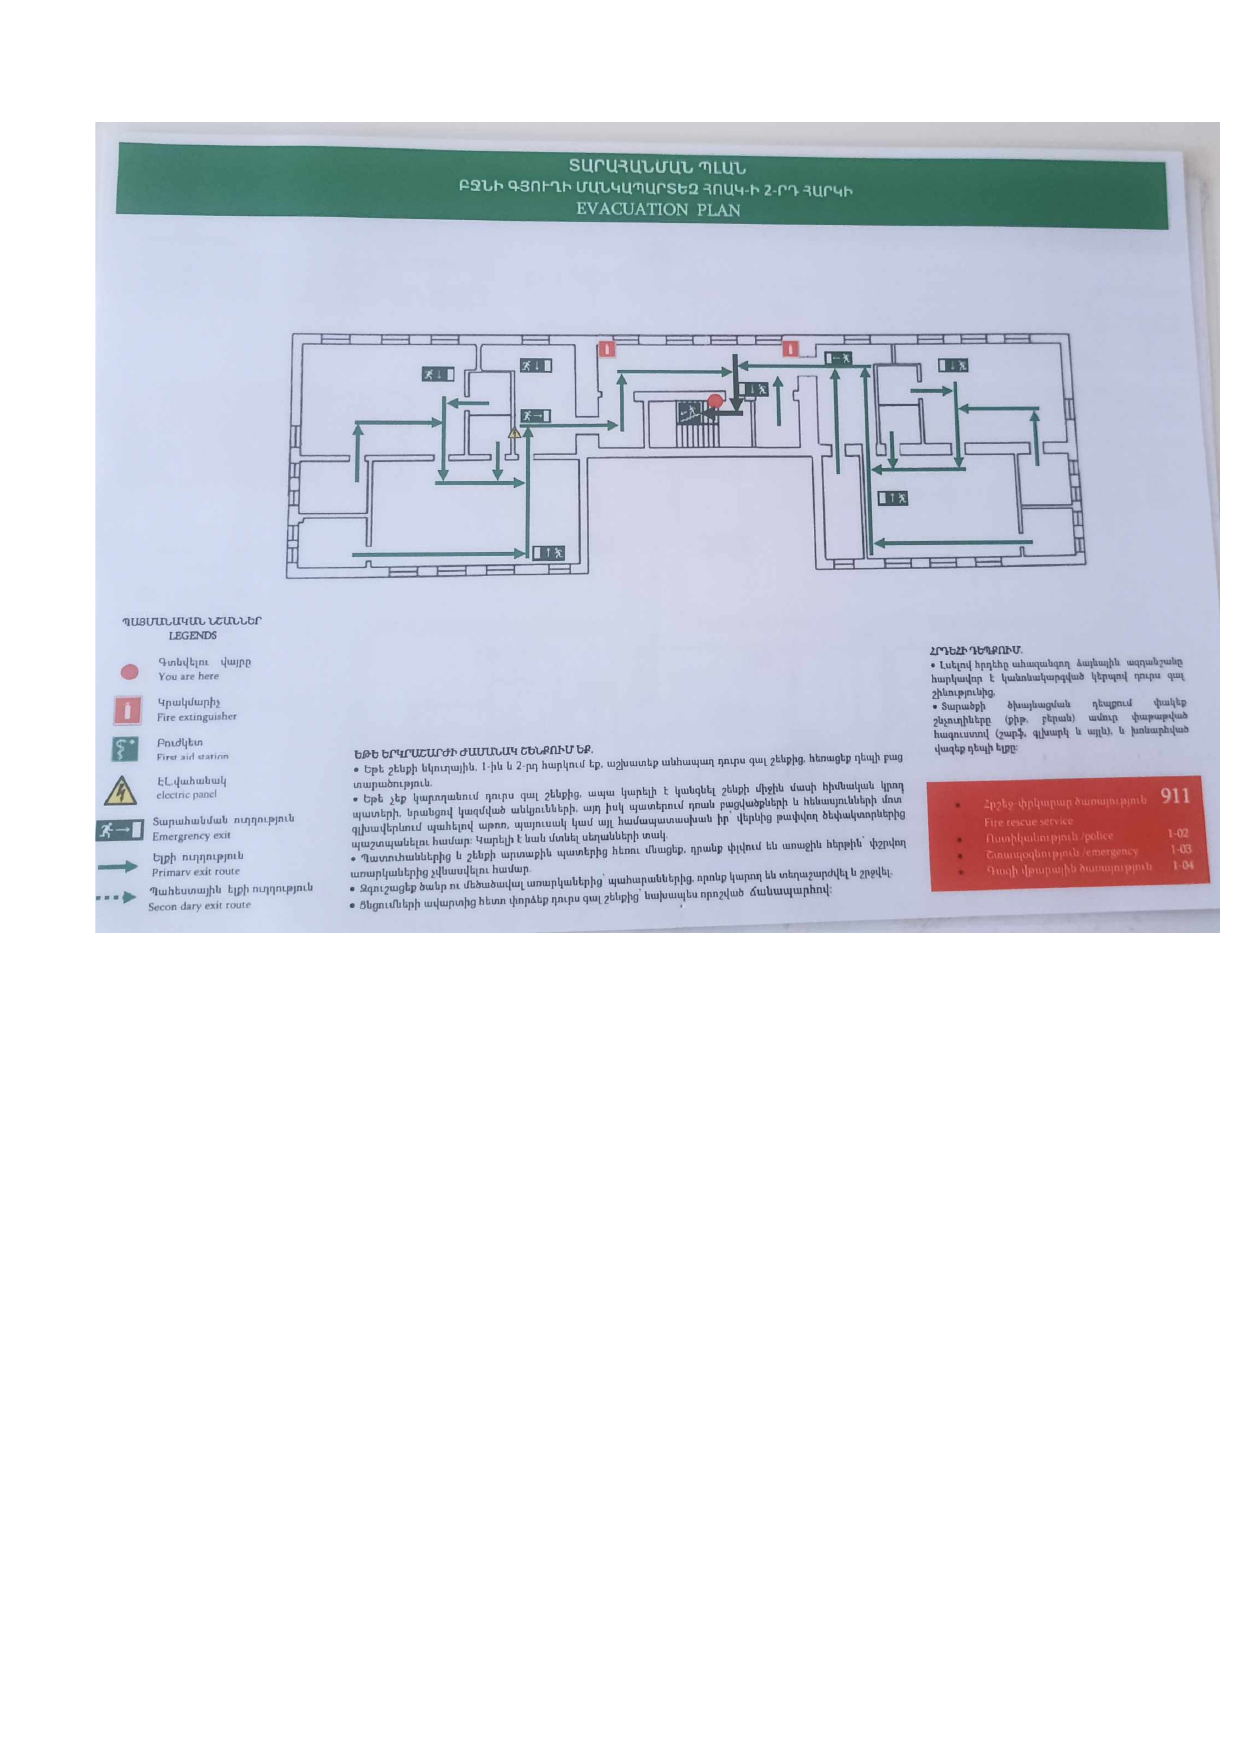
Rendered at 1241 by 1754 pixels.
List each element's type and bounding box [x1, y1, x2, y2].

picture [95, 122, 1220, 933]
